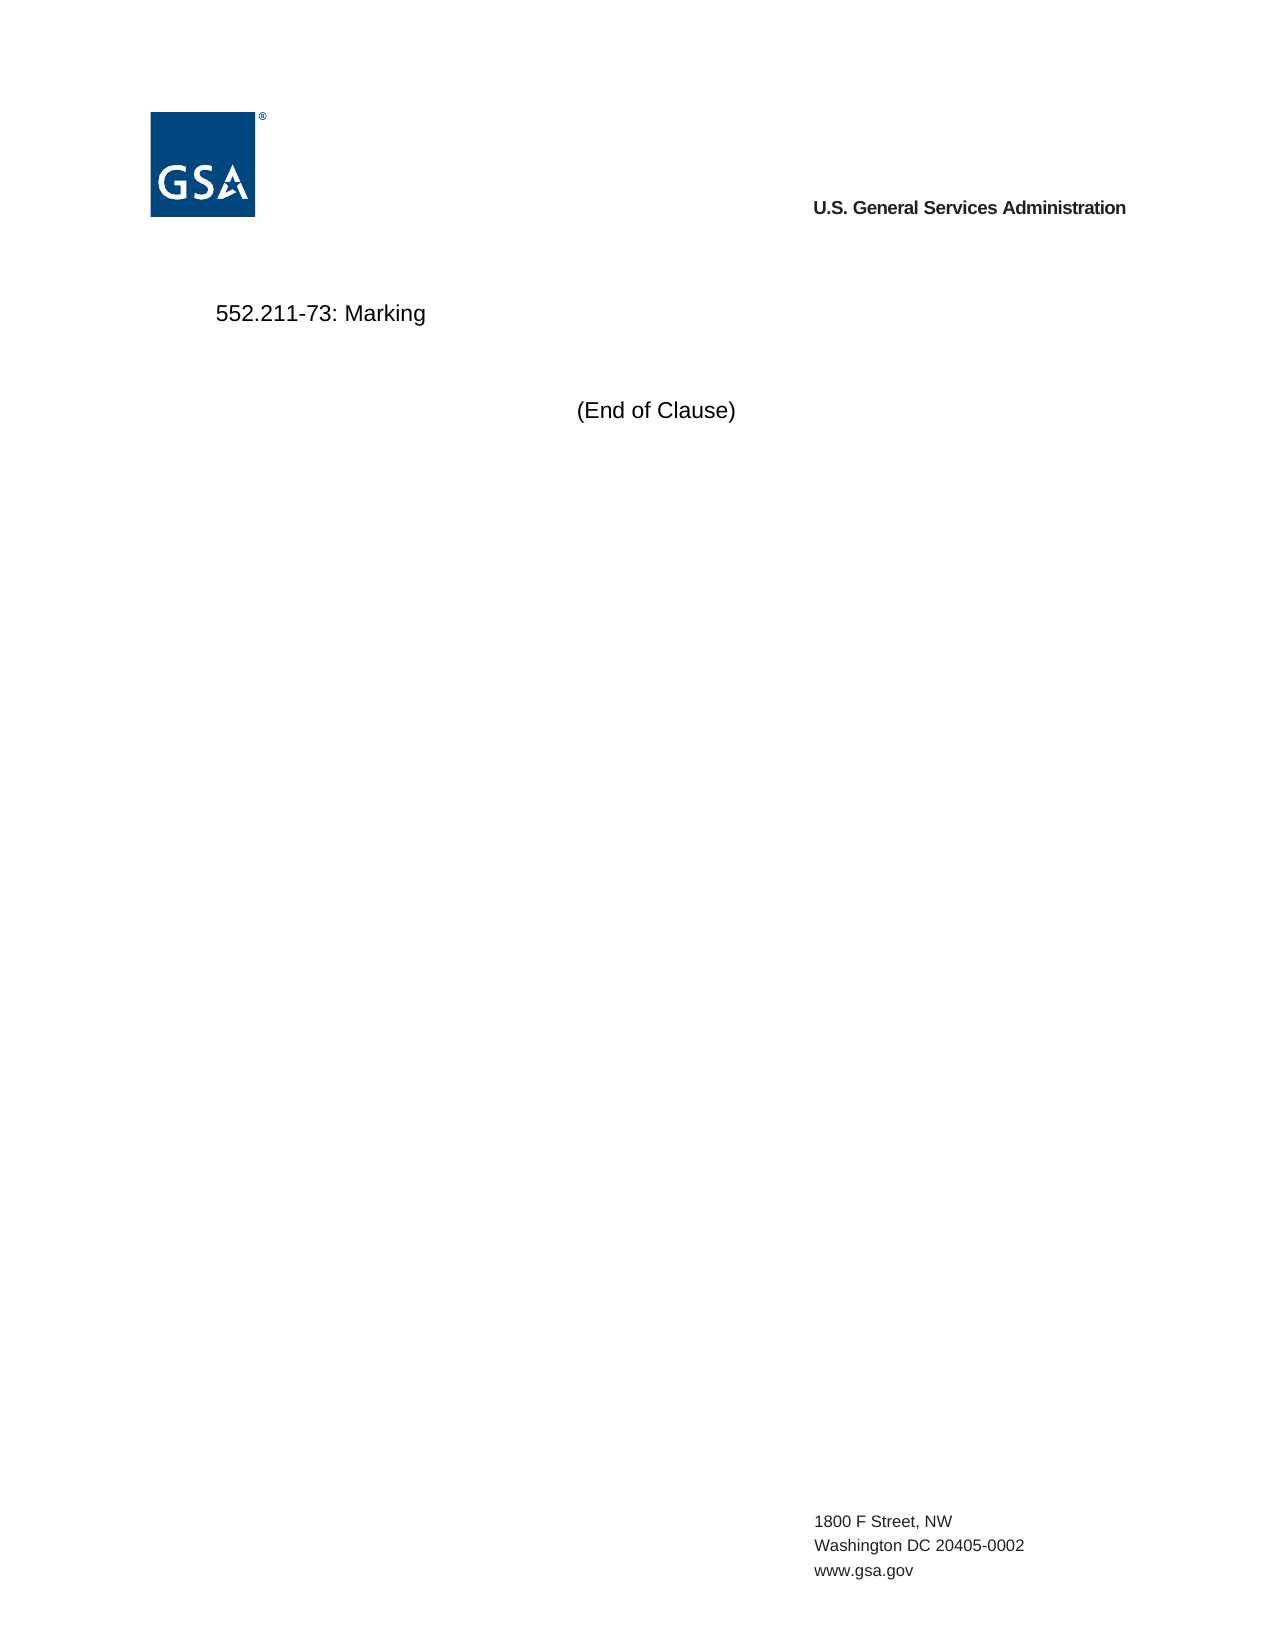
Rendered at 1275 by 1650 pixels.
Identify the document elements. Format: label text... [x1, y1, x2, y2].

text 552.211-73: Marking [216, 300, 1125, 326]
text (End of Clause) [187, 397, 1125, 423]
